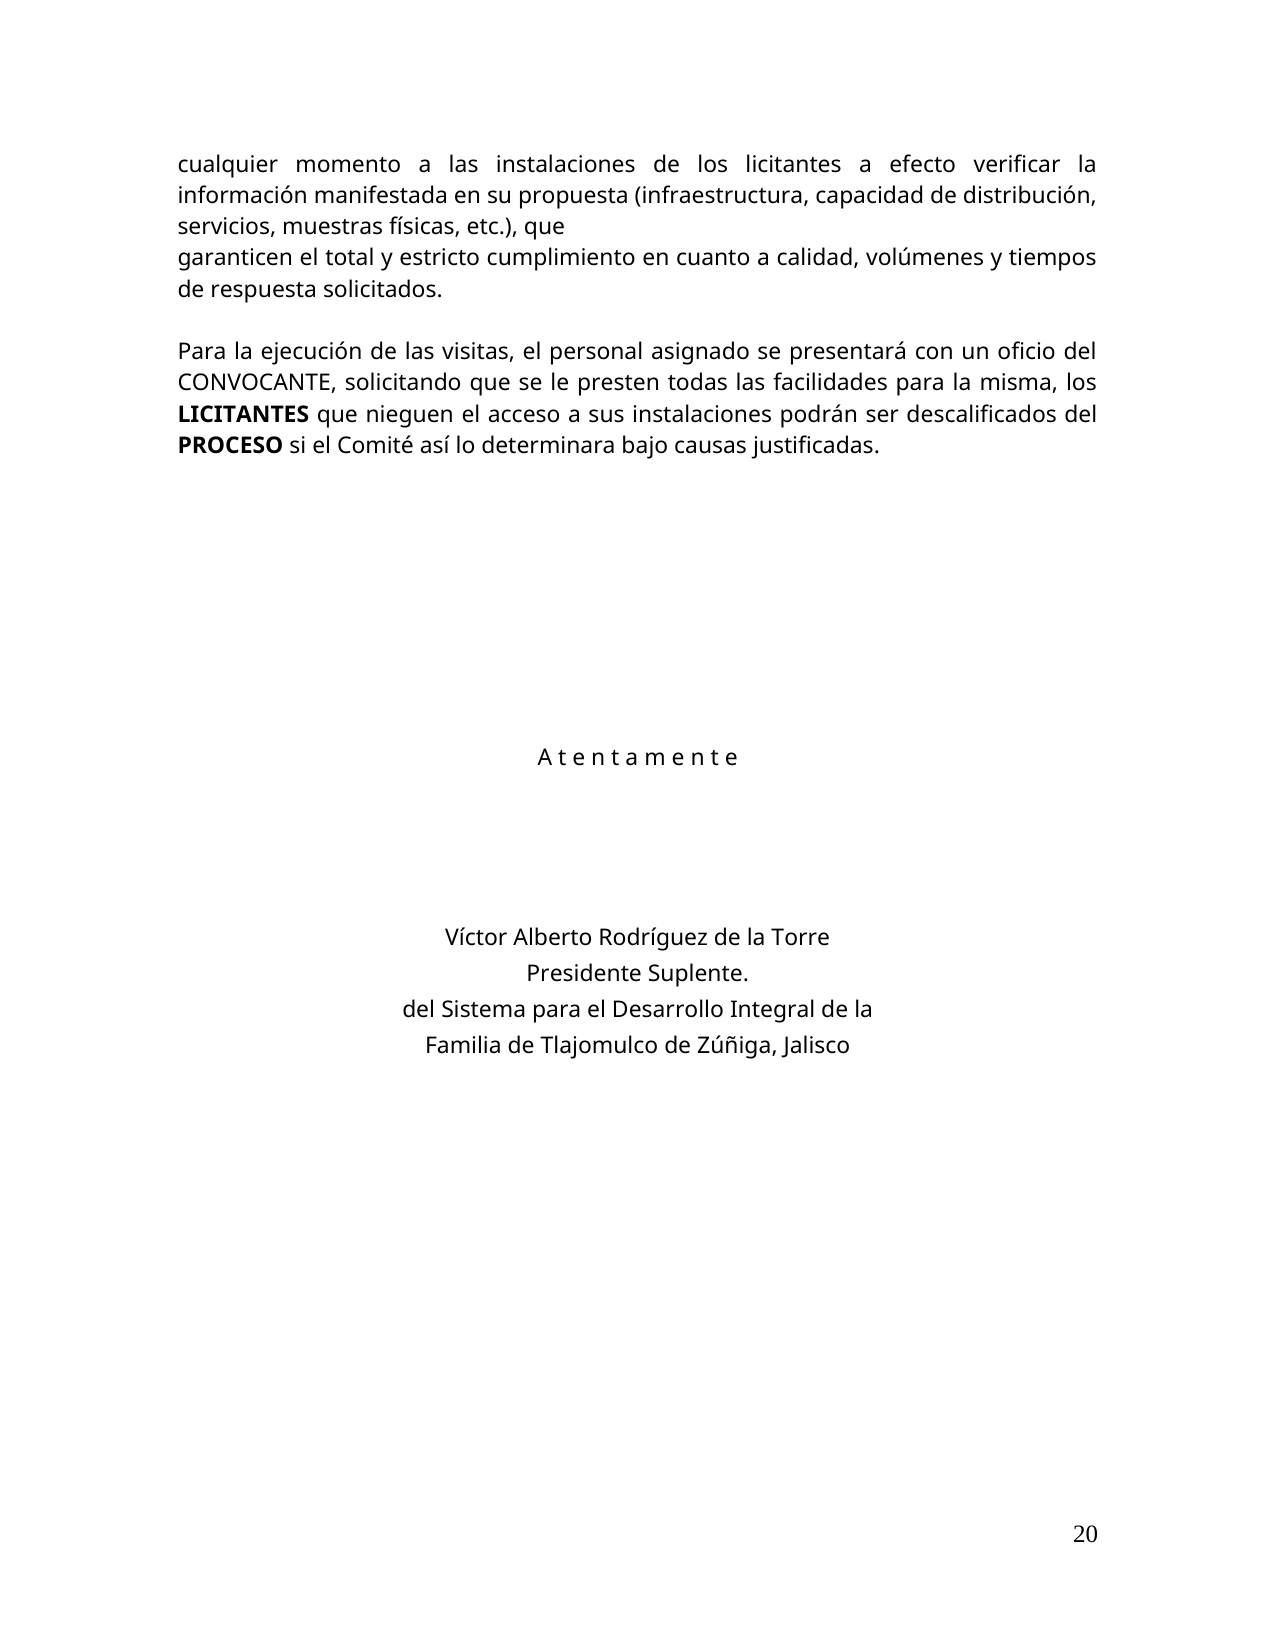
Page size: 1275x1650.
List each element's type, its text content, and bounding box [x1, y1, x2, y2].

text Familia de Tlajomulco de Zúñiga, Jalisco [177, 1029, 1098, 1060]
text garanticen el total y estricto cumplimiento en cuanto a calidad, volúmenes y tiempos de respuesta solicitados. [177, 241, 1098, 304]
text Presidente Suplente. [177, 957, 1098, 988]
text del Sistema para el Desarrollo Integral de la [177, 993, 1098, 1024]
text Víctor Alberto Rodríguez de la Torre [177, 921, 1098, 952]
text Para la ejecución de las visitas, el personal asignado se presentará con un oficio del CONVOCANTE, solicitando que se le presten todas las facilidades para la misma, los LICITANTES que nieguen el acceso a sus instalaciones podrán ser descalificados del PROCESO si el Comité así lo determinara bajo causas justificadas. [177, 335, 1098, 460]
text A t e n t a m e n t e [177, 741, 1098, 773]
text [177, 148, 1098, 241]
